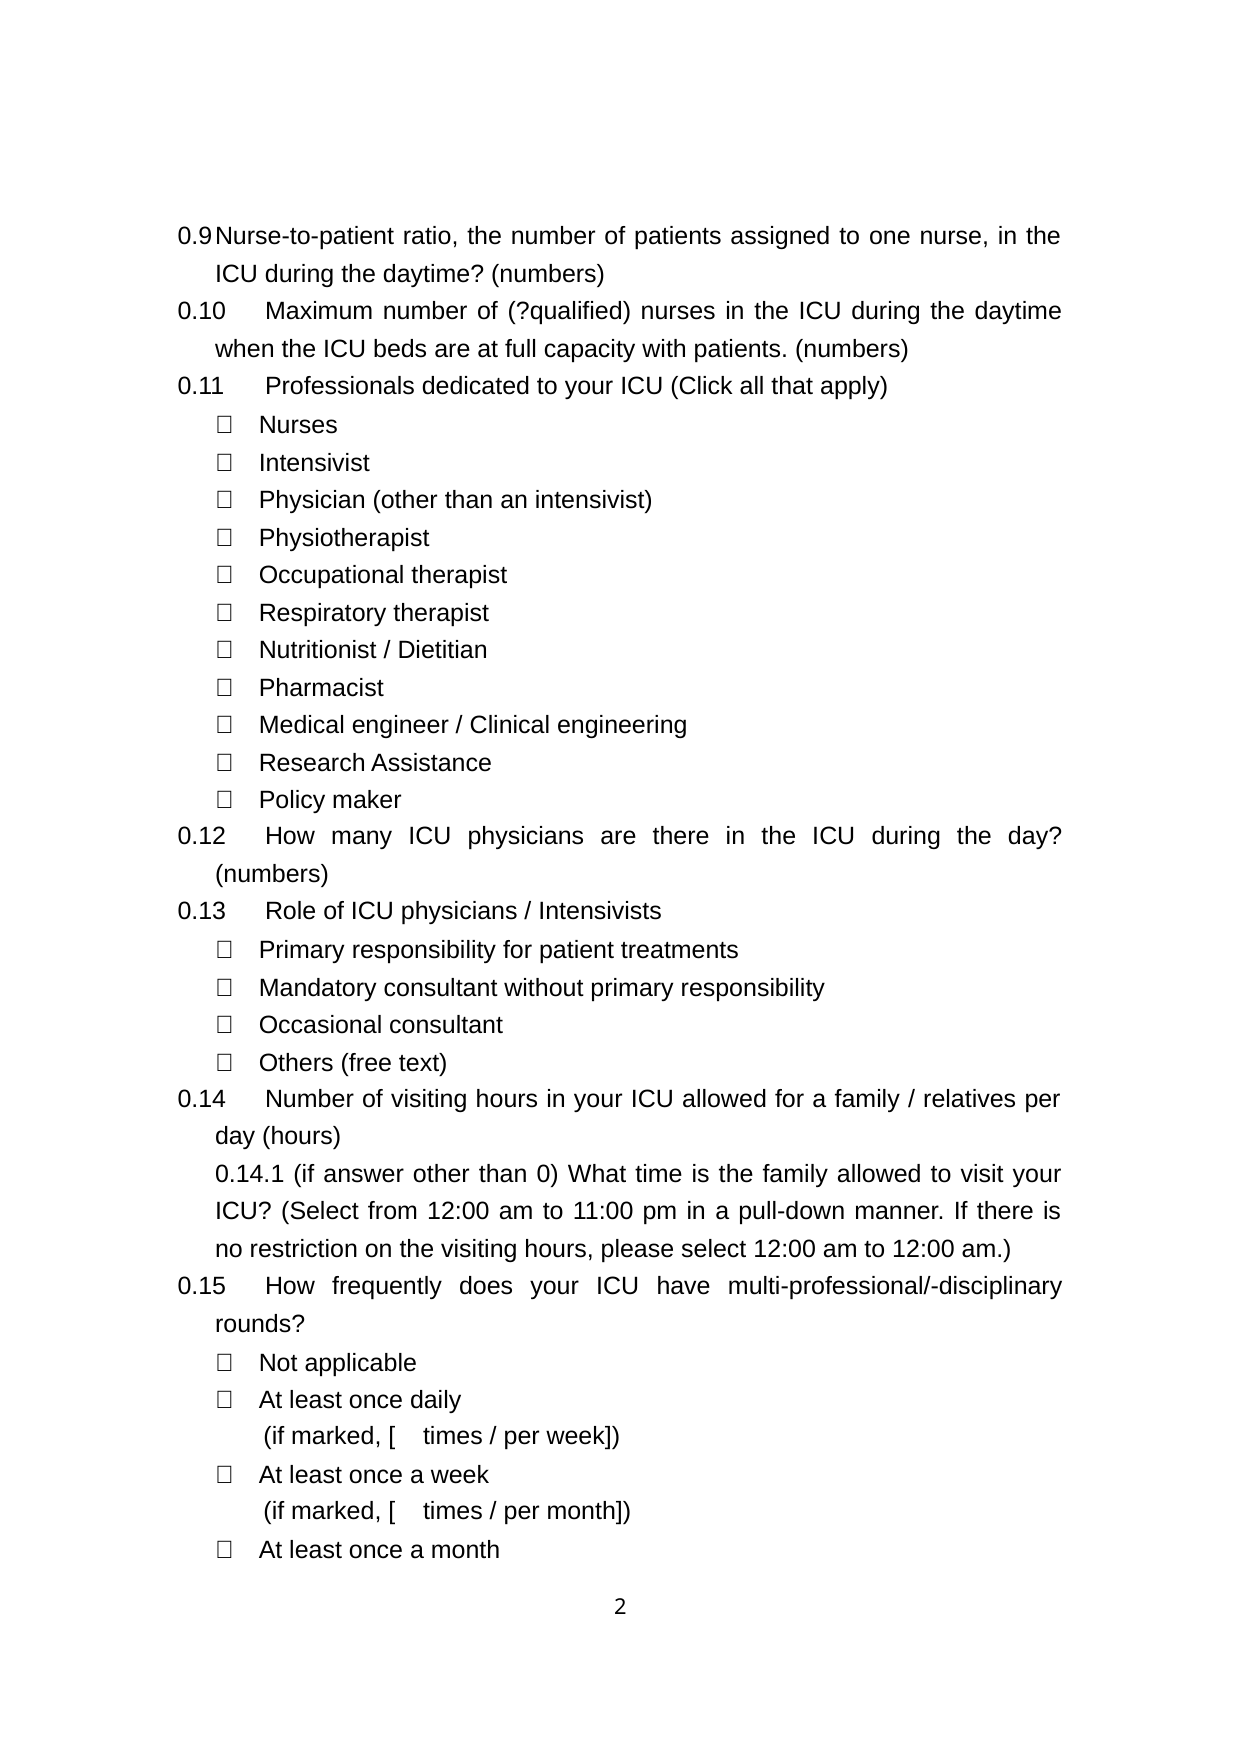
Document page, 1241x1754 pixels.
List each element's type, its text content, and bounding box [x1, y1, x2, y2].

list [177, 1267, 1063, 1567]
list Nurse-to-patient ratio, the number of patients assigned to one nurse, in the ICU during the daytime? (numbers) [177, 217, 1063, 292]
list Maximum number of (?qualified) nurses in the ICU during the daytime when the ICU beds are at full capacity with patients. (numbers) [177, 292, 1063, 367]
list How many ICU physicians are there in the ICU during the day? (numbers) [177, 817, 1063, 892]
list Professionals dedicated to your ICU (Click all that apply)  Nurses  Intensivist  Physician (other than an intensivist)  Physiotherapist  Occupational therapist  Respiratory therapist  Nutritionist / Dietitian  Pharmacist  Medical engineer / Clinical engineering  Research Assistance  Policy maker [177, 367, 1063, 817]
list Role of ICU physicians / Intensivists  Primary responsibility for patient treatments  Mandatory consultant without primary responsibility  Occasional consultant  Others (free text) [177, 892, 1063, 1079]
list Number of visiting hours in your ICU allowed for a family / relatives per day (hours) 0.14.1 (if answer other than 0) What time is the family allowed to visit your ICU? (Select from 12:00 am to 11:00 pm in a pull-down manner. If there is no restriction on the visiting hours, please select 12:00 am to 12:00 am.) [177, 1079, 1063, 1267]
